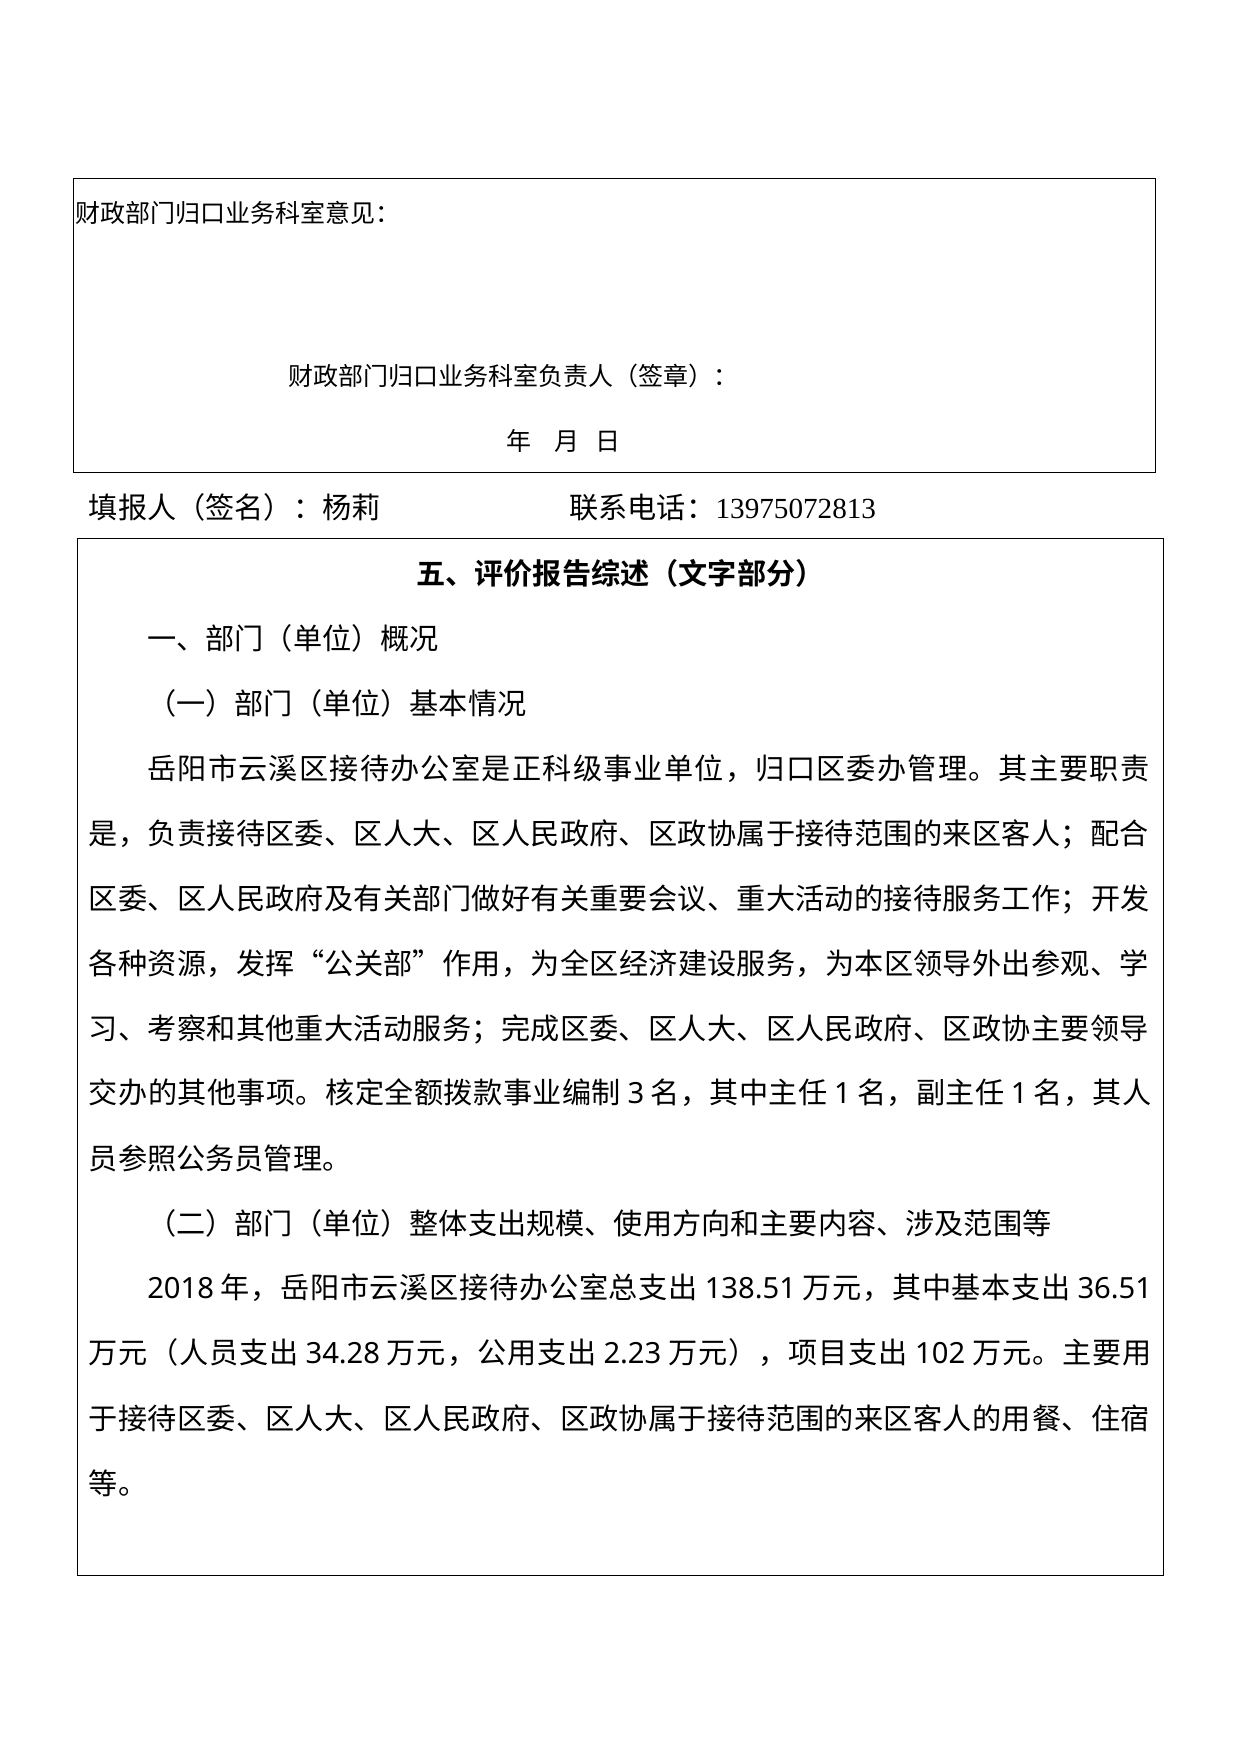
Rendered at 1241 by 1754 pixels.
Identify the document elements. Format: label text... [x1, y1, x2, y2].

table_cell 财政部门归口业务科室意见： 财政部门归口业务科室负责人（签章）： 年 月 日 [74, 179, 1155, 472]
text 填报人（签名）：杨莉 联系电话：13975072813 [89, 473, 1152, 538]
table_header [78, 539, 1163, 1575]
